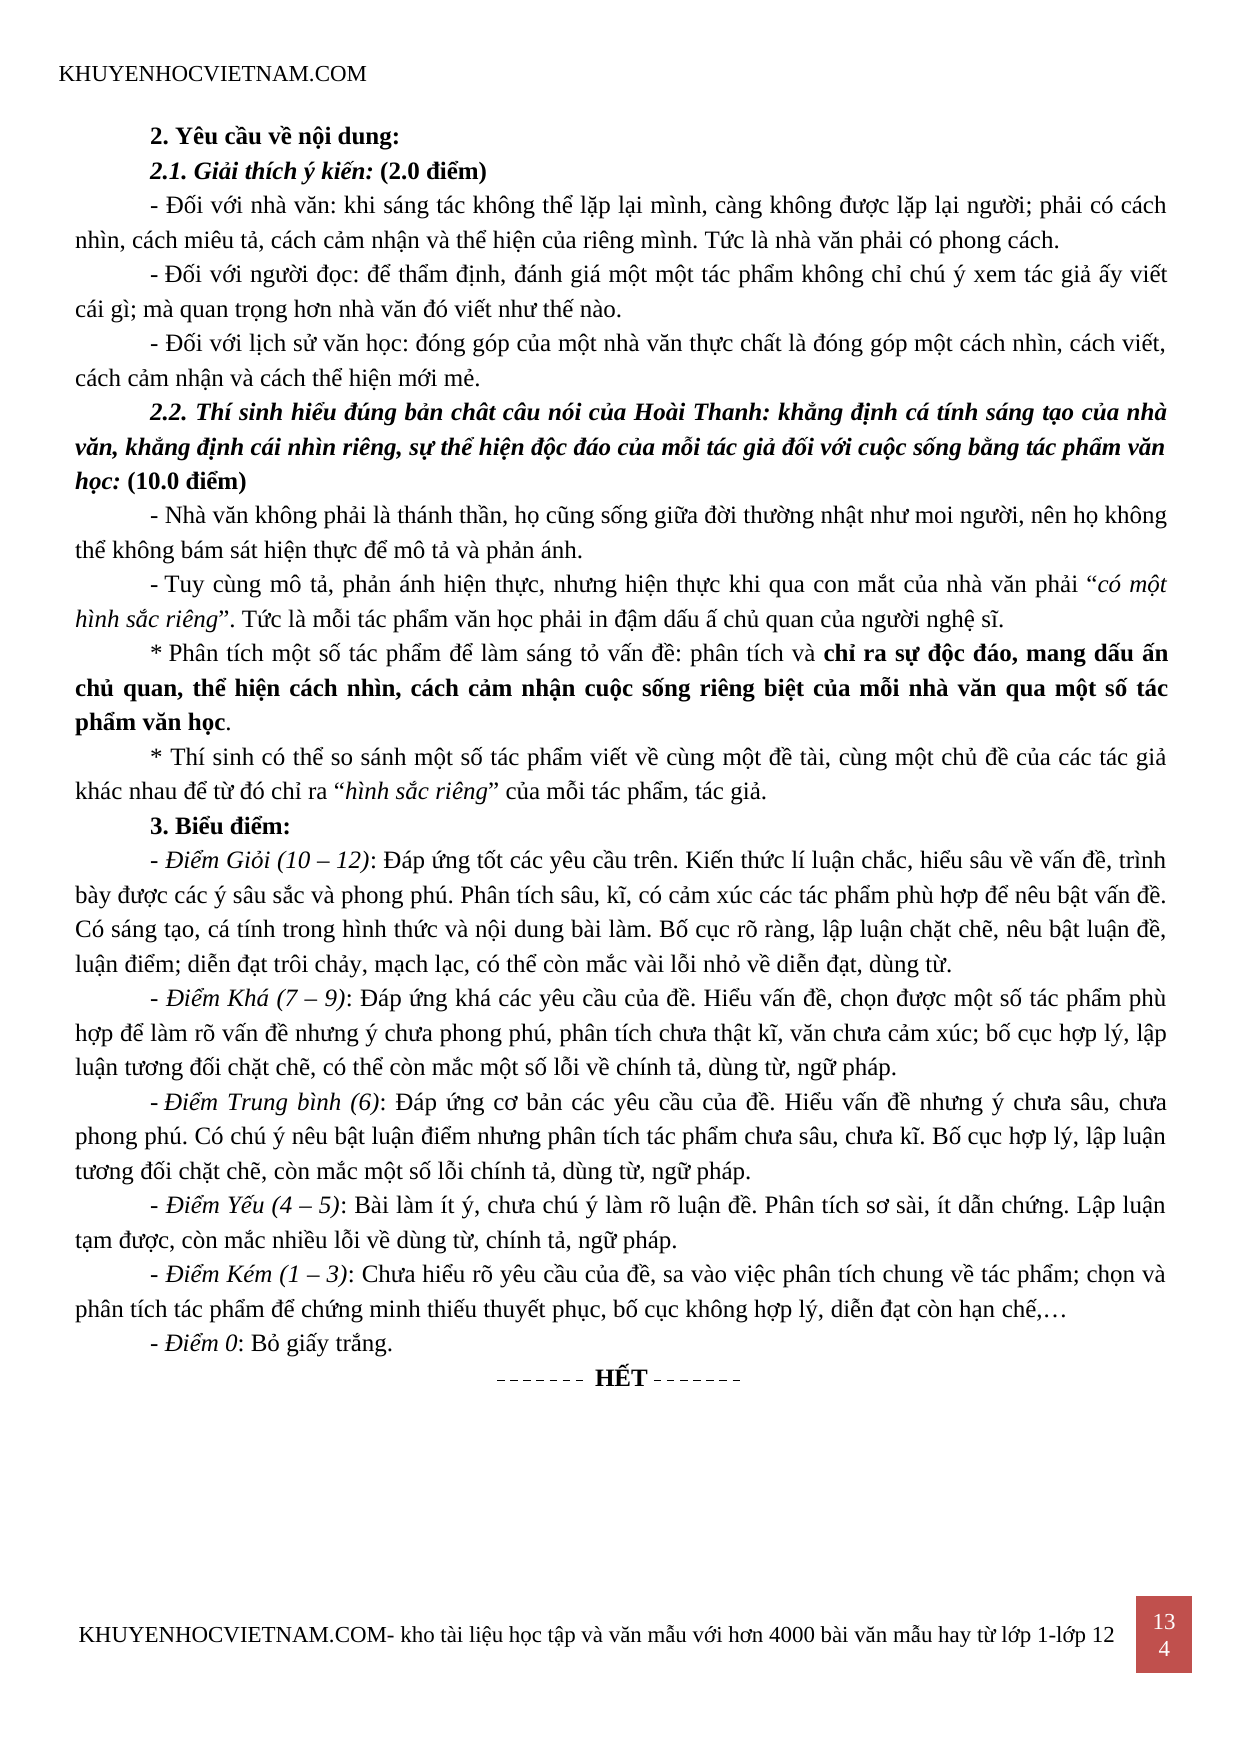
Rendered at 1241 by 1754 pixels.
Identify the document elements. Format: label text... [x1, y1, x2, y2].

list Đối với lịch sử văn học: đóng góp của một nhà văn thực chất là đóng góp một cách nhìn, cách viết, cách cảm nhận và cách thể hiện mới mẻ. [75, 328, 1168, 391]
list Điểm Trung bình (6): Đáp ứng cơ bản các yêu cầu của đề. Hiểu vấn đề nhưng ý chưa sâu, chưa phong phú. Có chú ý nêu bật luận điểm nhưng phân tích tác phẩm chưa sâu, chưa kĩ. Bố cục hợp lý, lập luận tương đối chặt chẽ, còn mắc một số lỗi chính tả, dùng từ, ngữ pháp. [75, 1087, 1168, 1184]
subtitle Biểu điểm: [150, 811, 1192, 840]
list Phân tích một số tác phẩm để làm sáng tỏ vấn đề: phân tích và chỉ ra sự độc đáo, mang dấu ấn chủ quan, thể hiện cách nhìn, cách cảm nhận cuộc sống riêng biệt của mỗi nhà văn qua một số tác phẩm văn học. [75, 638, 1168, 736]
text HẾT [58, 1363, 1184, 1392]
list Giải thích ý kiến: (2.0 điểm) [150, 156, 1192, 184]
list Đối với nhà văn: khi sáng tác không thể lặp lại mình, càng không được lặp lại người; phải có cách nhìn, cách miêu tả, cách cảm nhận và thể hiện của riêng mình. Tức là nhà văn phải có phong cách. [75, 190, 1168, 253]
list Điểm Kém (1 – 3): Chưa hiểu rõ yêu cầu của đề, sa vào việc phân tích chung về tác phẩm; chọn và phân tích tác phẩm để chứng minh thiếu thuyết phục, bố cục không hợp lý, diễn đạt còn hạn chế,… [75, 1259, 1168, 1322]
list Nhà văn không phải là thánh thần, họ cũng sống giữa đời thường nhật như moi người, nên họ không thể không bám sát hiện thực để mô tả và phản ánh. [75, 501, 1168, 564]
list Thí sinh có thể so sánh một số tác phẩm viết về cùng một đề tài, cùng một chủ đề của các tác giả khác nhau để từ đó chỉ ra “hình sắc riêng” của mỗi tác phẩm, tác giả. [75, 742, 1168, 805]
list Điểm Khá (7 – 9): Đáp ứng khá các yêu cầu của đề. Hiểu vấn đề, chọn được một số tác phẩm phù hợp để làm rõ vấn đề nhưng ý chưa phong phú, phân tích chưa thật kĩ, văn chưa cảm xúc; bố cục hợp lý, lập luận tương đối chặt chẽ, có thể còn mắc một số lỗi về chính tả, dùng từ, ngữ pháp. [75, 983, 1168, 1081]
subtitle Yêu cầu về nội dung: [150, 121, 1192, 150]
list Điểm Giỏi (10 – 12): Đáp ứng tốt các yêu cầu trên. Kiến thức lí luận chắc, hiểu sâu về vấn đề, trình bày được các ý sâu sắc và phong phú. Phân tích sâu, kĩ, có cảm xúc các tác phẩm phù hợp để nêu bật vấn đề. Có sáng tạo, cá tính trong hình thức và nội dung bài làm. Bố cục rõ ràng, lập luận chặt chẽ, nêu bật luận đề, luận điểm; diễn đạt trôi chảy, mạch lạc, có thể còn mắc vài lỗi nhỏ về diễn đạt, dùng từ. [75, 846, 1168, 978]
list Điểm 0: Bỏ giấy trắng. [150, 1328, 1192, 1357]
subtitle Thí sinh hiểu đúng bản chât câu nói của Hoài Thanh: khẳng định cá tính sáng tạo của nhà văn, khẳng định cái nhìn riêng, sự thể hiện độc đáo của mỗi tác giả đối với cuộc sống bằng tác phẩm văn học: (10.0 điểm) [75, 397, 1168, 495]
list Tuy cùng mô tả, phản ánh hiện thực, nhưng hiện thực khi qua con mắt của nhà văn phải “có một hình sắc riêng”. Tức là mỗi tác phẩm văn học phải in đậm dấu ấ chủ quan của người nghệ sĩ. [75, 569, 1168, 633]
list Đối với người đọc: để thẩm định, đánh giá một một tác phẩm không chỉ chú ý xem tác giả ấy viết cái gì; mà quan trọng hơn nhà văn đó viết như thế nào. [75, 259, 1168, 322]
list Điểm Yếu (4 – 5): Bài làm ít ý, chưa chú ý làm rõ luận đề. Phân tích sơ sài, ít dẫn chứng. Lập luận tạm được, còn mắc nhiều lỗi về dùng từ, chính tả, ngữ pháp. [75, 1190, 1168, 1253]
